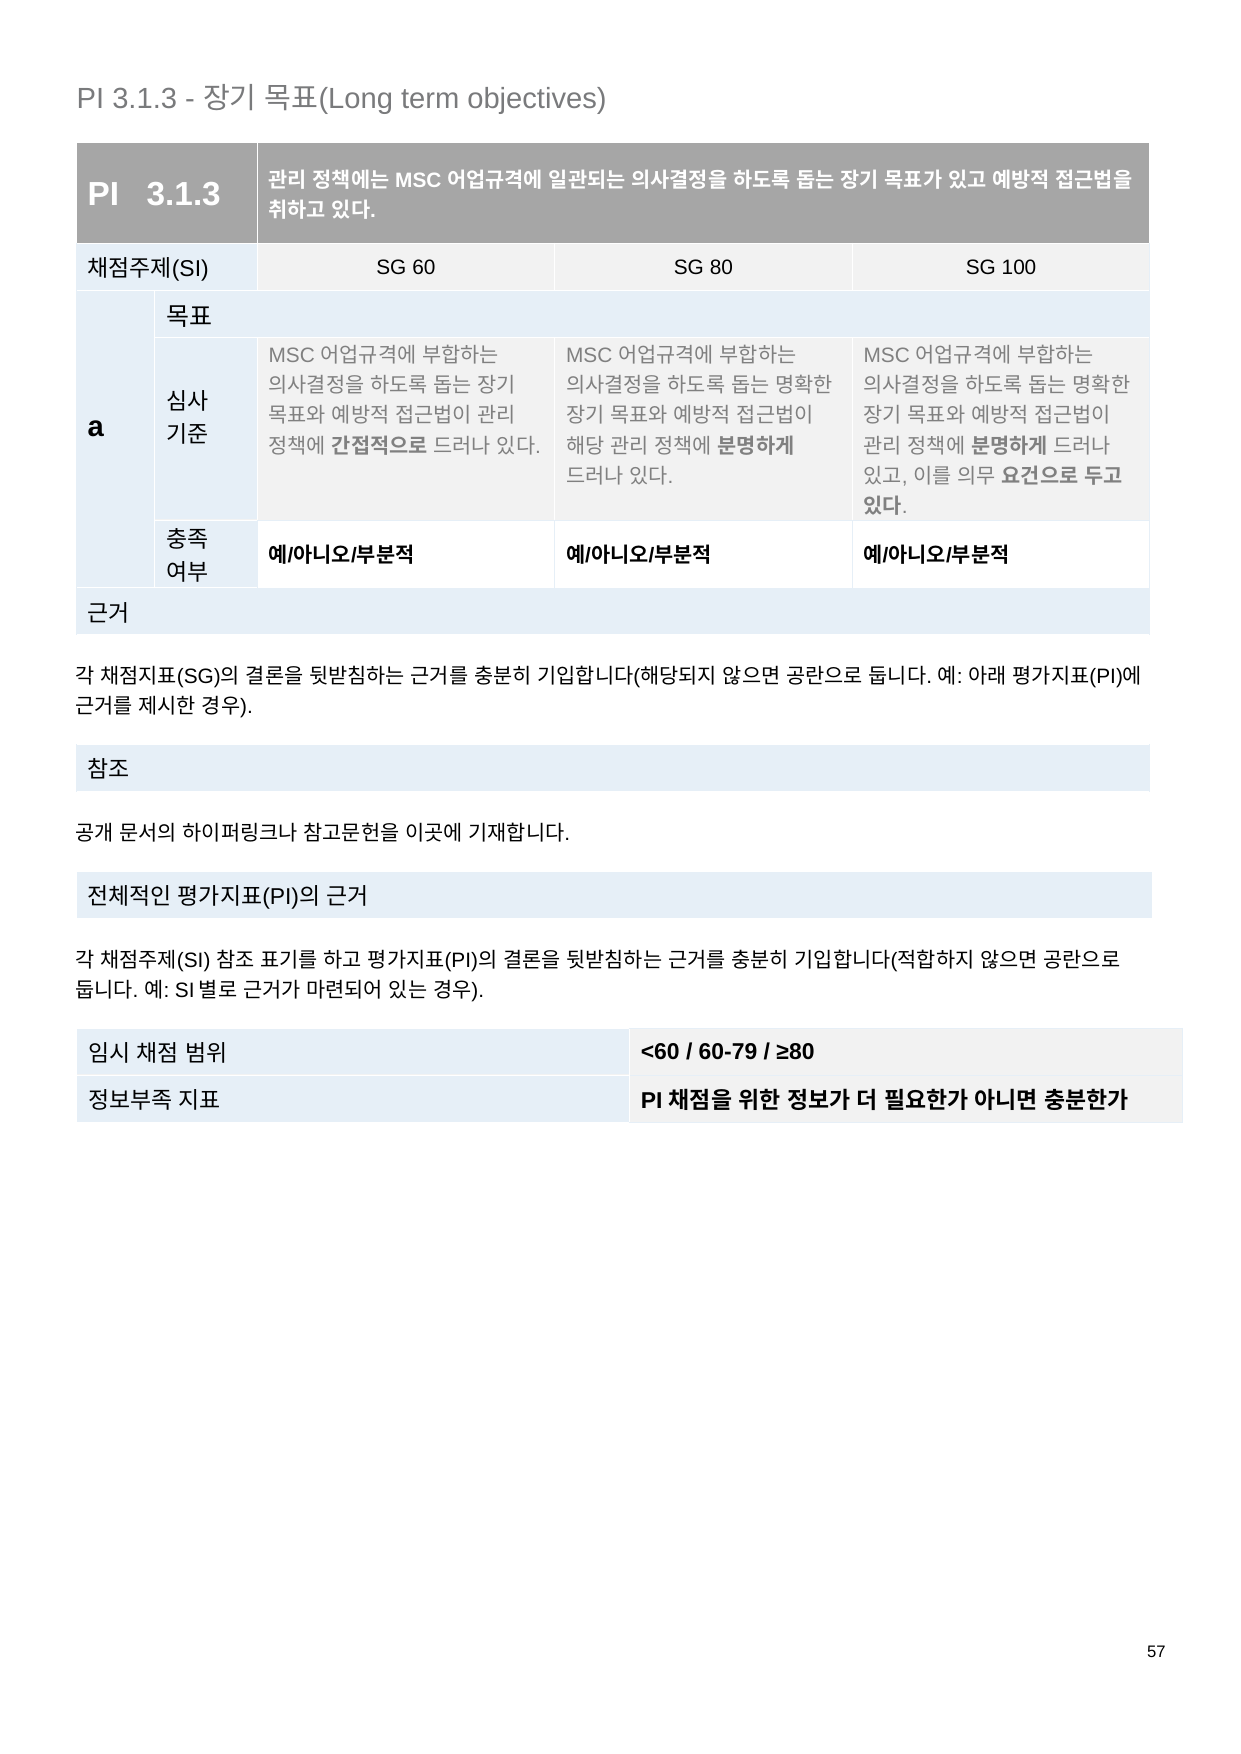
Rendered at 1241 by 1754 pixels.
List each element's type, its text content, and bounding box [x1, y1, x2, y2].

text 공개 문서의 하이퍼링크나 참고문헌을 이곳에 기재합니다. [75, 816, 1165, 846]
text 각 채점지표(SG)의 결론을 뒷받침하는 근거를 충분히 기입합니다(해당되지 않으면 공란으로 둡니다. 예: 아래 평가지표(PI)에 근거를 제시한 경우). [75, 659, 1165, 720]
table_cell 심사 기준 [155, 338, 257, 519]
table_cell 충족 여부 [155, 521, 257, 587]
table_cell a [77, 291, 154, 587]
table_header 전체적인 평가지표(PI)의 근거 [77, 872, 1152, 917]
table_cell MSC 어업규격에 부합하는 의사결정을 하도록 돕는 명확한 장기 목표와 예방적 접근법이 해당 관리 정책에 분명하게 드러나 있다. [555, 338, 852, 519]
table_cell 목표 [155, 291, 1149, 337]
table_cell SG 100 [853, 244, 1149, 290]
table_cell 정보부족 지표 [77, 1076, 629, 1122]
table_header PI 3.1.3 [77, 143, 257, 243]
table_header 임시 채점 범위 [77, 1029, 629, 1074]
table_cell SG 80 [555, 244, 852, 290]
table_cell 예/아니오/부분적 [258, 521, 554, 587]
title PI 3.1.3 - 장기 목표(Long term objectives) [75, 75, 1165, 117]
table_cell 근거 [77, 588, 1149, 634]
table_cell 채점주제(SI) [77, 244, 257, 290]
table_cell MSC 어업규격에 부합하는 의사결정을 하도록 돕는 명확한 장기 목표와 예방적 접근법이 관리 정책에 분명하게 드러나 있고, 이를 의무 요건으로 두고 있다. [853, 338, 1149, 519]
table_cell 예/아니오/부분적 [555, 521, 852, 587]
text 각 채점주제(SI) 참조 표기를 하고 평가지표(PI)의 결론을 뒷받침하는 근거를 충분히 기입합니다(적합하지 않으면 공란으로 둡니다. 예: SI별로 근거가 마련되어 있는 경우). [75, 943, 1165, 1003]
table_cell SG 60 [258, 244, 554, 290]
table_cell PI 채점을 위한 정보가 더 필요한가 아니면 충분한가 [630, 1076, 1182, 1122]
table_header 참조 [77, 745, 1149, 791]
table_cell 예/아니오/부분적 [853, 521, 1149, 587]
table_cell MSC 어업규격에 부합하는 의사결정을 하도록 돕는 장기 목표와 예방적 접근법이 관리 정책에 간접적으로 드러나 있다. [258, 338, 554, 519]
table_header 관리 정책에는 MSC 어업규격에 일관되는 의사결정을 하도록 돕는 장기 목표가 있고 예방적 접근법을 취하고 있다. [258, 143, 1149, 243]
table_header <60 / 60-79 / ≥80 [630, 1029, 1182, 1074]
